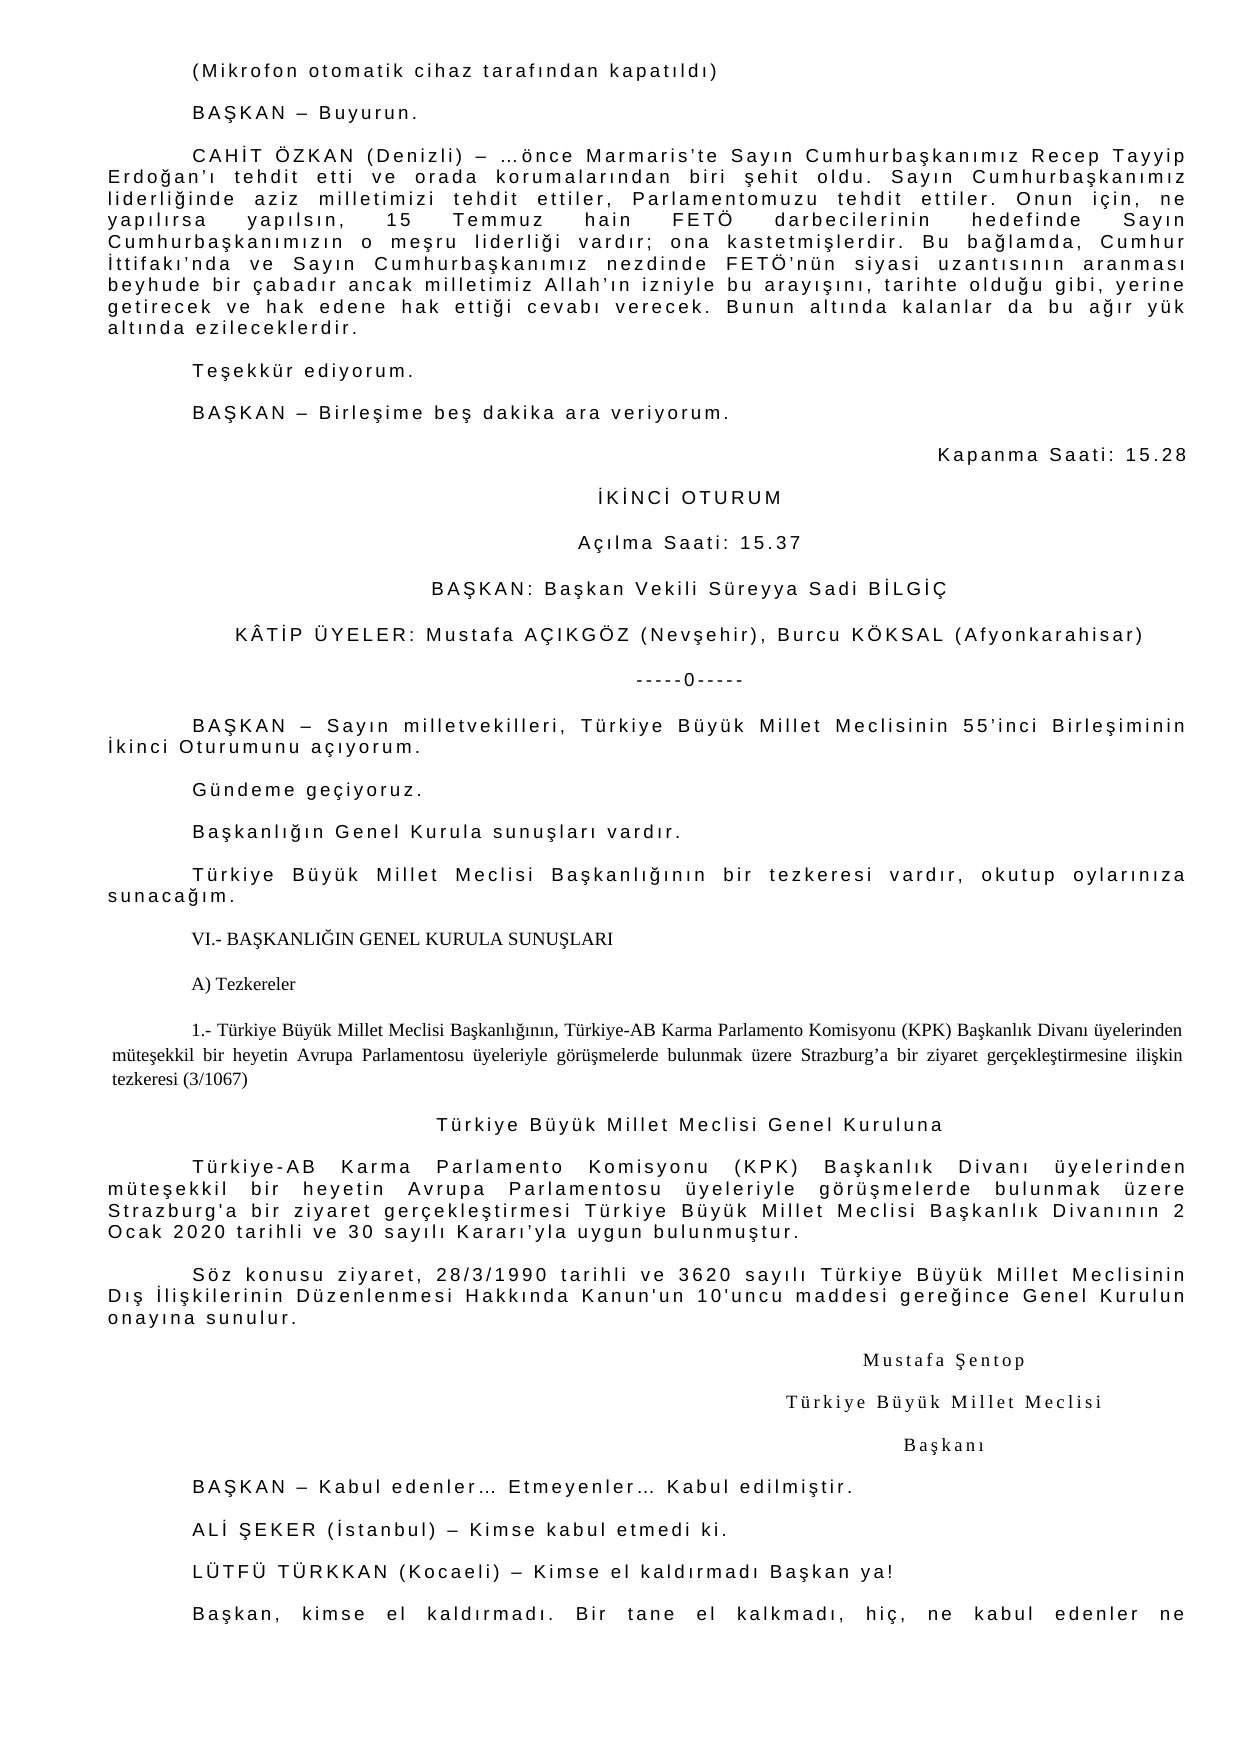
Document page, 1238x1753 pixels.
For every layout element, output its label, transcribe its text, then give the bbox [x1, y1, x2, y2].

text A) Tezkereler [112, 973, 1184, 994]
text Gündeme geçiyoruz. [108, 779, 1186, 800]
text Açılma Saati: 15.37 [108, 532, 1186, 554]
text Türkiye Büyük Millet Meclisi [108, 1391, 1186, 1413]
text 1.- Türkiye Büyük Millet Meclisi Başkanlığının, Türkiye-AB Karma Parlamento Komisyonu (KPK) Başkanlık Divanı üyelerinden müteşekkil bir heyetin Avrupa Parlamentosu üyeleriyle görüşmelerde bulunmak üzere Strazburg’a bir ziyaret gerçekleştirmesine ilişkin tezkeresi (3/1067) [112, 1019, 1184, 1090]
text Türkiye Büyük Millet Meclisi Genel Kuruluna [108, 1114, 1186, 1135]
text İKİNCİ OTURUM [108, 487, 1186, 508]
text ALİ ŞEKER (İstanbul) – Kimse kabul etmedi ki. [108, 1518, 1186, 1540]
text Mustafa Şentop [108, 1349, 1186, 1370]
text BAŞKAN – Sayın milletvekilleri, Türkiye Büyük Millet Meclisinin 55’inci Birleşiminin İkinci Oturumunu açıyorum. [108, 715, 1186, 758]
text BAŞKAN – Kabul edenler… Etmeyenler… Kabul edilmiştir. [108, 1476, 1186, 1498]
text KÂTİP ÜYELER: Mustafa AÇIKGÖZ (Nevşehir), Burcu KÖKSAL (Afyonkarahisar) [108, 623, 1186, 645]
text Söz konusu ziyaret, 28/3/1990 tarihli ve 3620 sayılı Türkiye Büyük Millet Meclisinin Dış İlişkilerinin Düzenlenmesi Hakkında Kanun'un 10'uncu maddesi gereğince Genel Kurulun onayına sunulur. [108, 1263, 1186, 1328]
text -----0----- [108, 669, 1186, 691]
text BAŞKAN – Buyurun. [108, 102, 1186, 124]
text Türkiye Büyük Millet Meclisi Başkanlığının bir tezkeresi vardır, okutup oylarınıza sunacağım. [108, 863, 1186, 907]
text (Mikrofon otomatik cihaz tarafından kapatıldı) [108, 60, 1186, 81]
text LÜTFÜ TÜRKKAN (Kocaeli) – Kimse el kaldırmadı Başkan ya! [108, 1561, 1186, 1582]
text Teşekkür ediyorum. [108, 359, 1186, 381]
text Başkanı [108, 1434, 1186, 1455]
text CAHİT ÖZKAN (Denizli) – …önce Marmaris’te Sayın Cumhurbaşkanımız Recep Tayyip Erdoğan’ı tehdit etti ve orada korumalarından biri şehit oldu. Sayın Cumhurbaşkanımız liderliğinde aziz milletimizi tehdit ettiler, Parlamentomuzu tehdit ettiler. Onun için, ne yapılırsa yapılsın, 15 Temmuz hain FETÖ darbecilerinin hedefinde Sayın Cumhurbaşkanımızın o meşru liderliği vardır; ona kastetmişlerdir. Bu bağlamda, Cumhur İttifakı’nda ve Sayın Cumhurbaşkanımız nezdinde FETÖ’nün siyasi uzantısının aranması beyhude bir çabadır ancak milletimiz Allah’ın izniyle bu arayışını, tarihte olduğu gibi, yerine getirecek ve hak edene hak ettiği cevabı verecek. Bunun altında kalanlar da bu ağır yük altında ezileceklerdir. [108, 144, 1186, 338]
text Türkiye-AB Karma Parlamento Komisyonu (KPK) Başkanlık Divanı üyelerinden müteşekkil bir heyetin Avrupa Parlamentosu üyeleriyle görüşmelerde bulunmak üzere Strazburg'a bir ziyaret gerçekleştirmesi Türkiye Büyük Millet Meclisi Başkanlık Divanının 2 Ocak 2020 tarihli ve 30 sayılı Kararı’yla uygun bulunmuştur. [108, 1156, 1186, 1242]
text Başkanlığın Genel Kurula sunuşları vardır. [108, 821, 1186, 843]
text BAŞKAN – Birleşime beş dakika ara veriyorum. [108, 402, 1186, 423]
text BAŞKAN: Başkan Vekili Süreyya Sadi BİLGİÇ [108, 578, 1186, 599]
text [108, 1603, 1186, 1625]
text VI.- BAŞKANLIĞIN GENEL KURULA SUNUŞLARI [112, 927, 1184, 949]
text Kapanma Saati: 15.28 [108, 444, 1186, 466]
